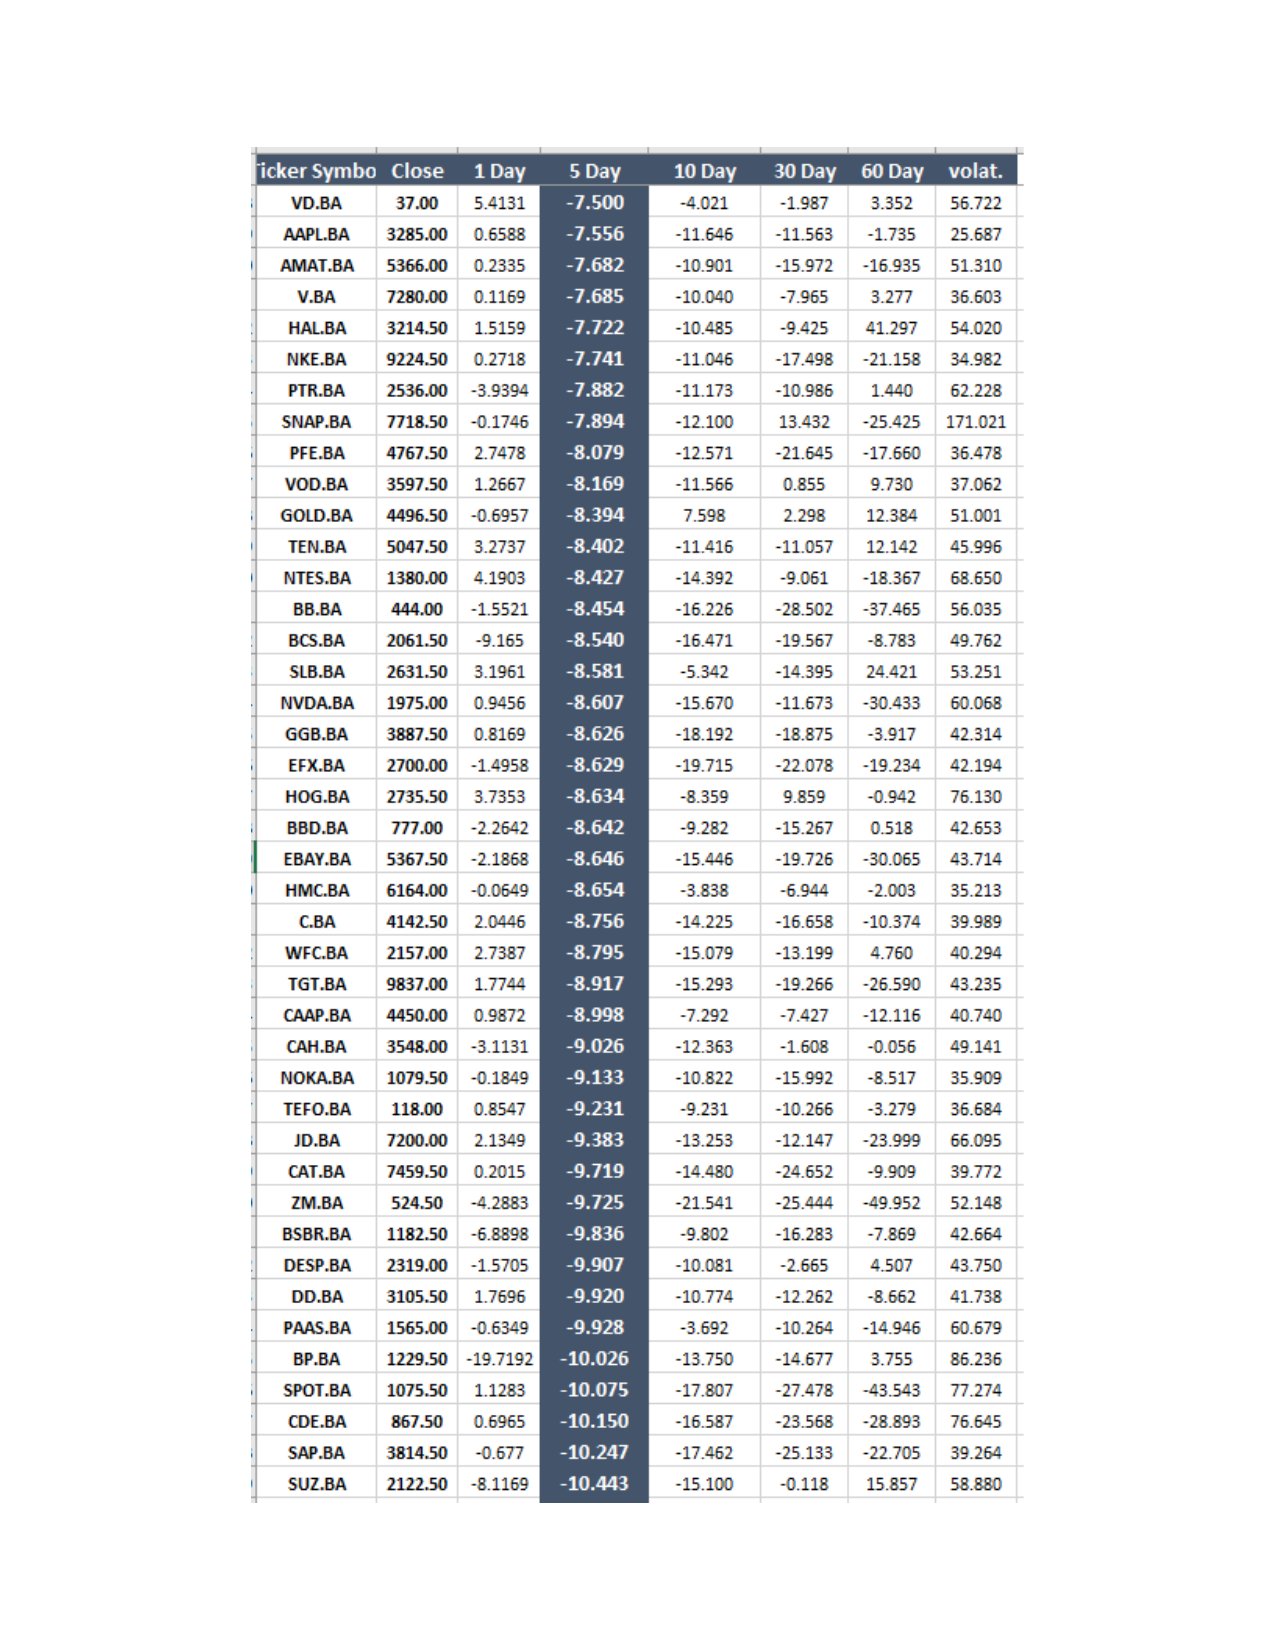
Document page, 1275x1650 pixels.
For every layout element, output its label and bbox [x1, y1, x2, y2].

picture [251, 147, 1024, 1503]
